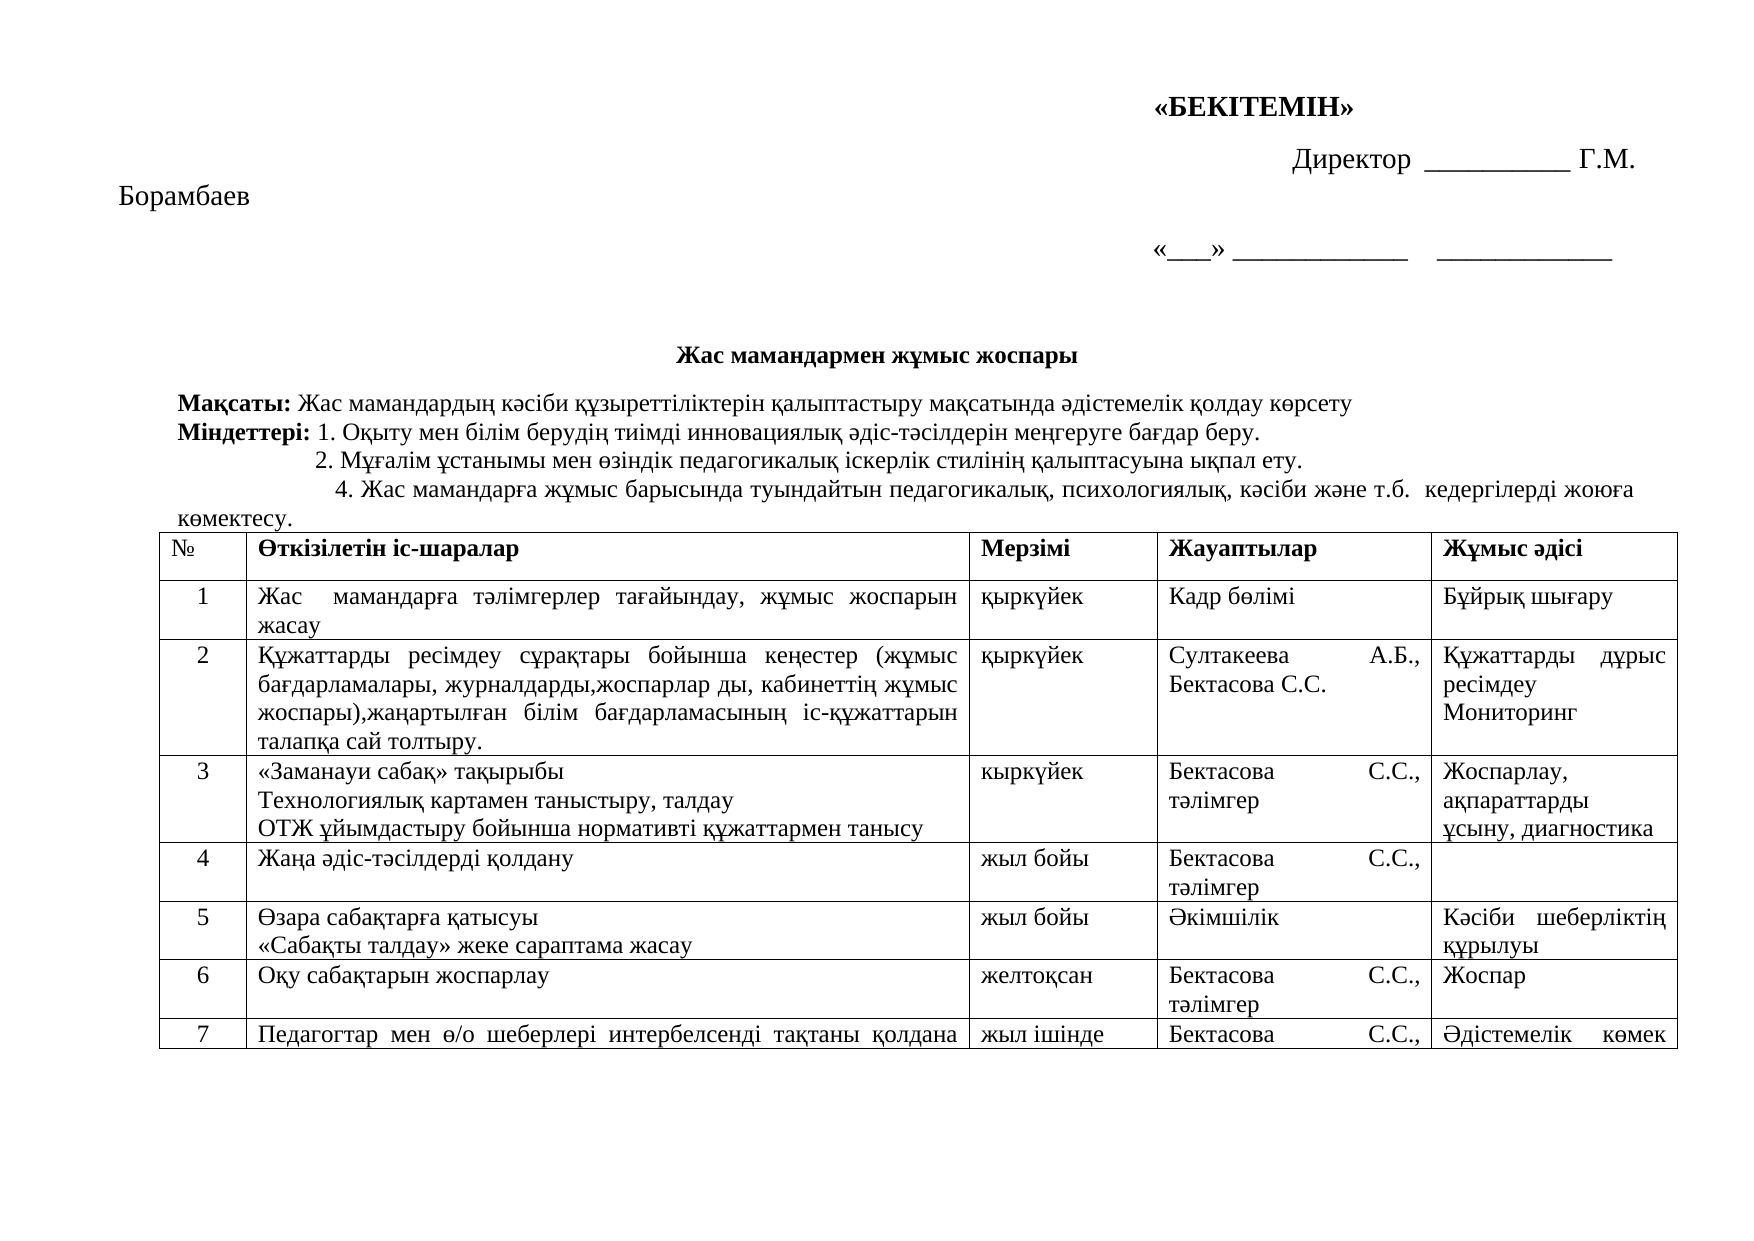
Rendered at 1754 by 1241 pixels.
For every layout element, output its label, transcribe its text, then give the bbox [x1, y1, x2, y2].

table_cell Бұйрық шығару [1432, 581, 1677, 639]
table_cell Жоспар [1432, 960, 1677, 1018]
text «БЕКІТЕМІН» [118, 89, 1636, 122]
table_cell Әкімшілік [1158, 902, 1431, 959]
text 2. Мұғалім ұстанымы мен өзіндік педагогикалық іскерлік стилінің қалыптасуына ықпал ету. [177, 446, 1636, 474]
table_header Жұмыс әдісі [1432, 533, 1677, 580]
table_cell Бектасова С.С., тәлімгер [1158, 843, 1431, 901]
table_cell қыркүйек [970, 640, 1157, 755]
table_header Жауаптылар [1158, 533, 1431, 580]
table_cell жыл бойы [970, 902, 1157, 959]
table_cell Жоспарлау, ақпараттарды ұсыну, диагностика [1432, 756, 1677, 842]
table_cell жыл бойы [970, 843, 1157, 901]
text Мақсаты: Жас мамандардың кәсіби құзыреттіліктерін қалыптастыру мақсатында әдістемелік қолдау көрсету [177, 388, 1636, 417]
table_cell Бектасова С.С., тәлімгер [1158, 756, 1431, 842]
table_header Өткізілетін іс-шаралар [247, 533, 969, 580]
text Директор __________ Г.М. Борамбаев [118, 141, 1636, 211]
table_cell 7 [160, 1019, 246, 1048]
table_cell [1432, 843, 1677, 901]
table_cell «Заманауи сабақ» тақырыбы Технологиялық картамен таныстыру, талдау ОТЖ ұйымдастыру бойынша нормативті құжаттармен танысу [247, 756, 969, 842]
table_cell қыркүйек [970, 581, 1157, 639]
text 4. Жас мамандарға жұмыс барысында туындайтын педагогикалық, психологиялық, кәсіби және т.б. кедергілерді жоюға көмектесу. [177, 474, 1636, 532]
table_cell Кадр бөлімі [1158, 581, 1431, 639]
table_cell Кәсіби шеберліктің құрылуы [1432, 902, 1677, 959]
table_header № [160, 533, 246, 580]
table_cell 6 [160, 960, 246, 1018]
table_cell 2 [160, 640, 246, 755]
table_cell кыркүйек [970, 756, 1157, 842]
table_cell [247, 1019, 969, 1048]
table_cell Оқу сабақтарын жоспарлау [247, 960, 969, 1018]
table_cell Бектасова С.С., тәлімгер [1158, 960, 1431, 1018]
table_cell 4 [160, 843, 246, 901]
table_cell жыл ішінде [970, 1019, 1157, 1048]
table_cell Өзара сабақтарға қатысуы «Сабақты талдау» жеке сараптама жасау [247, 902, 969, 959]
text Міндеттері: 1. Оқыту мен білім берудің тиімді инновациялық әдіс-тәсілдерін меңгеруге бағдар беру. [177, 417, 1636, 446]
table_cell 3 [160, 756, 246, 842]
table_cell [1432, 1019, 1677, 1048]
table_cell 5 [160, 902, 246, 959]
table_cell желтоқсан [970, 960, 1157, 1018]
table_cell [1158, 1019, 1431, 1048]
table_cell Жас мамандарға тәлімгерлер тағайындау, жұмыс жоспарын жасау [247, 581, 969, 639]
table_cell Құжаттарды дұрыс ресімдеу Мониторинг [1432, 640, 1677, 755]
table_cell Жаңа әдіс-тәсілдерді қолдану [247, 843, 969, 901]
table_header Мерзімі [970, 533, 1157, 580]
table_cell Султакеева А.Б., Бектасова С.С. [1158, 640, 1431, 755]
text «___» ____________ ____________ [195, 230, 1636, 264]
table_cell Құжаттарды ресімдеу сұрақтары бойынша кеңестер (жұмыс бағдарламалары, журналдарды,жоспарлар ды, кабинеттің жұмыс жоспары),жаңартылған білім бағдарламасының іс-құжаттарын талапқа сай толтыру. [247, 640, 969, 755]
text Жас мамандармен жұмыс жоспары [118, 340, 1636, 369]
table_cell 1 [160, 581, 246, 639]
